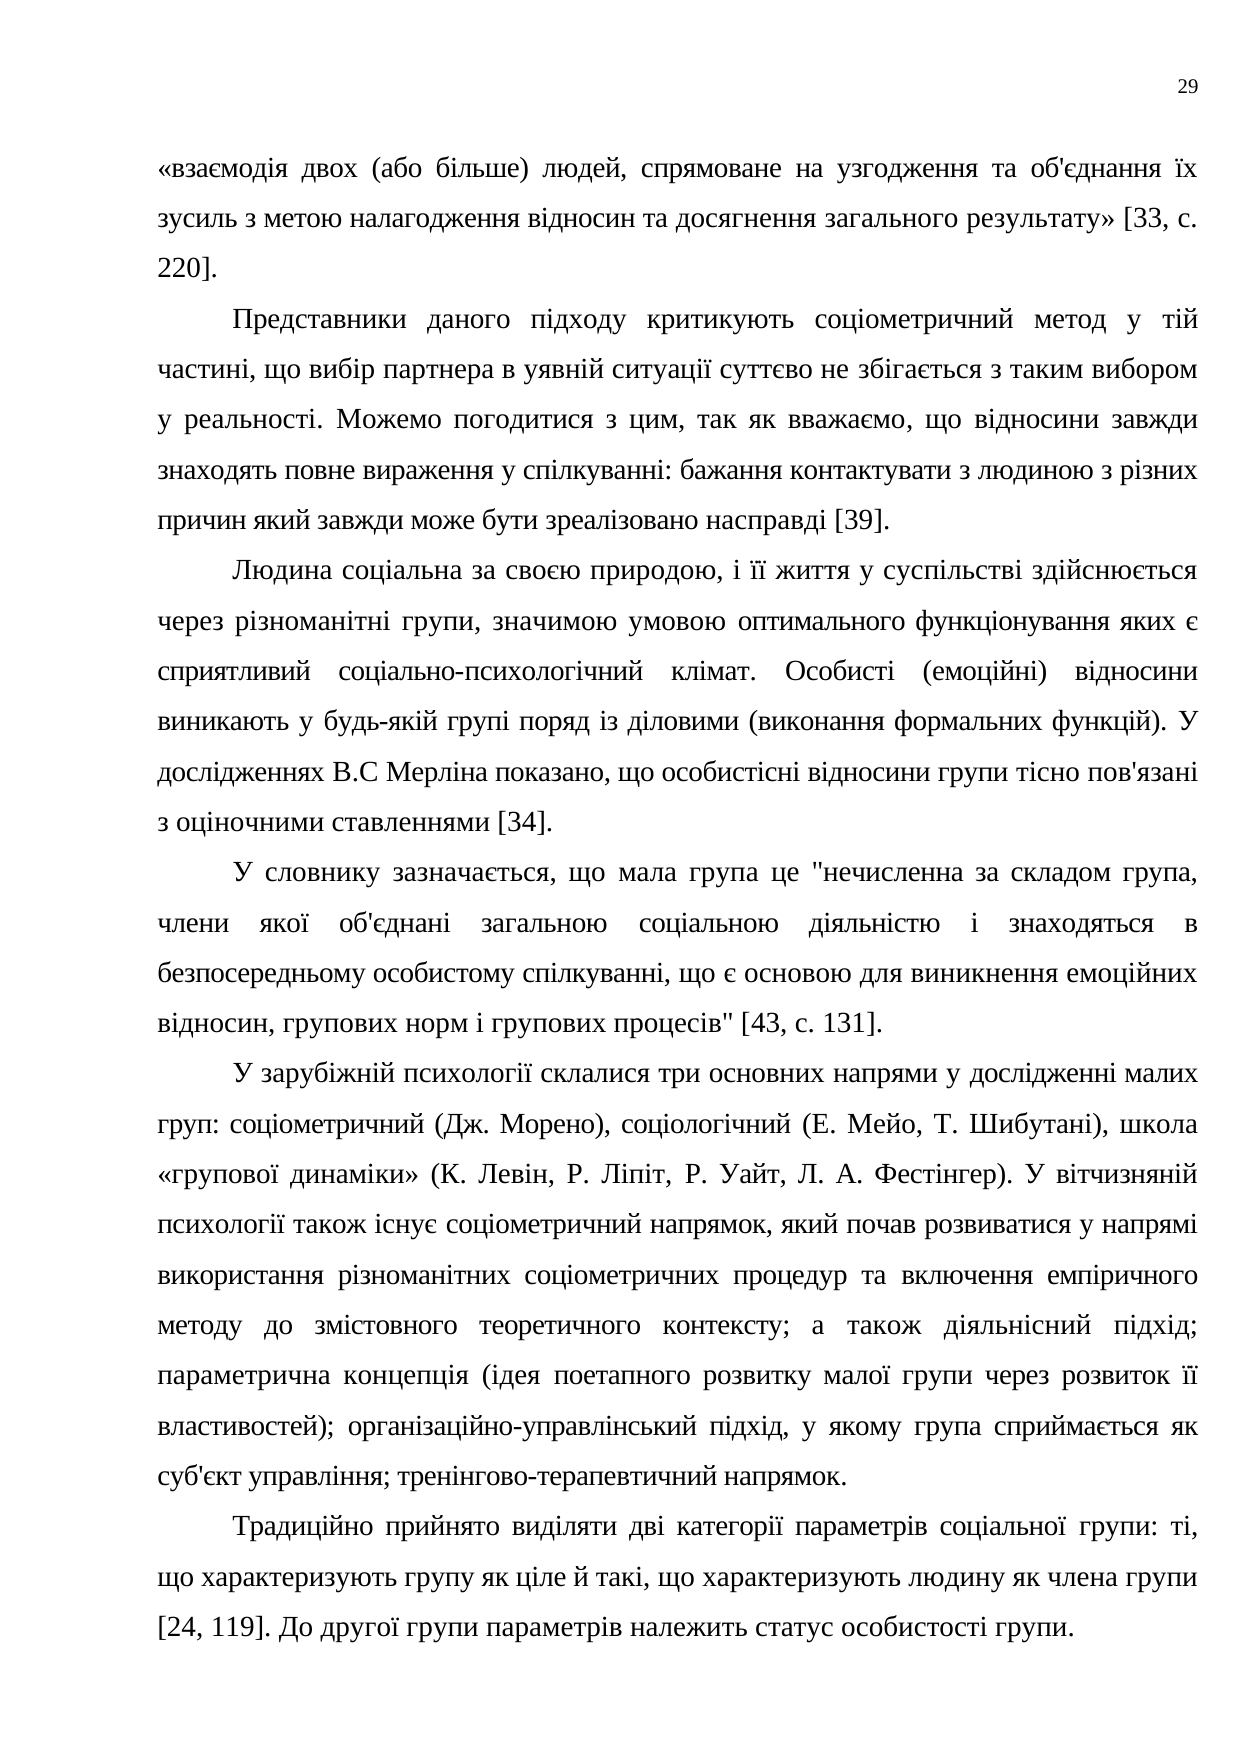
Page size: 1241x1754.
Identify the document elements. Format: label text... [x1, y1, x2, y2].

text Традиційно прийнято виділяти дві категорії параметрів соціальної групи: ті, що характеризують групу як ціле й такі, що характеризують людину як члена групи [24, 119]. До другої групи параметрів належить статус особистості групи. [157, 1508, 1198, 1643]
text У зарубіжній психології склалися три основних напрями у дослідженні малих груп: соціометричний (Дж. Морено), соціологічний (Е. Мейо, Т. Шибутані), школа «групової динаміки» (К. Левін, Р. Ліпіт, Р. Уайт, Л. А. Фестінгер). У вітчизняній психології також існує соціометричний напрямок, який почав розвиватися у напрямі використання різноманітних соціометричних процедур та включення емпіричного методу до змістовного теоретичного контексту; а також діяльнісний підхід; параметрична концепція (ідея поетапного розвитку малої групи через розвиток її властивостей); організаційно-управлінський підхід, у якому група сприймається як суб'єкт управління; тренінгово-терапевтичний напрямок. [157, 1056, 1198, 1492]
text Людина соціальна за своєю природою, і її життя у суспільстві здійснюється через різноманітні групи, значимою умовою оптимального функціонування яких є сприятливий соціально-психологічний клімат. Особисті (емоційні) відносини виникають у будь-якій групі поряд із діловими (виконання формальних функцій). У дослідженнях B.C Мерліна показано, що особистісні відносини групи тісно пов'язані з оціночними ставленнями [34]. [157, 552, 1198, 838]
text Представники даного підходу критикують соціометричний метод у тій частині, що вибір партнера в уявній ситуації суттєво не збігається з таким вибором у реальності. Можемо погодитися з цим, так як вважаємо, що відносини завжди знаходять повне вираження у спілкуванні: бажання контактувати з людиною з різних причин який завжди може бути зреалізовано насправді [39]. [157, 301, 1198, 536]
text У словнику зазначається, що мала група це "нечисленна за складом група, члени якої об'єднані загальною соціальною діяльністю і знаходяться в безпосередньому особистому спілкуванні, що є основою для виникнення емоційних відносин, групових норм і групових процесів" [43, с. 131]. [157, 854, 1198, 1039]
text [157, 150, 1198, 284]
